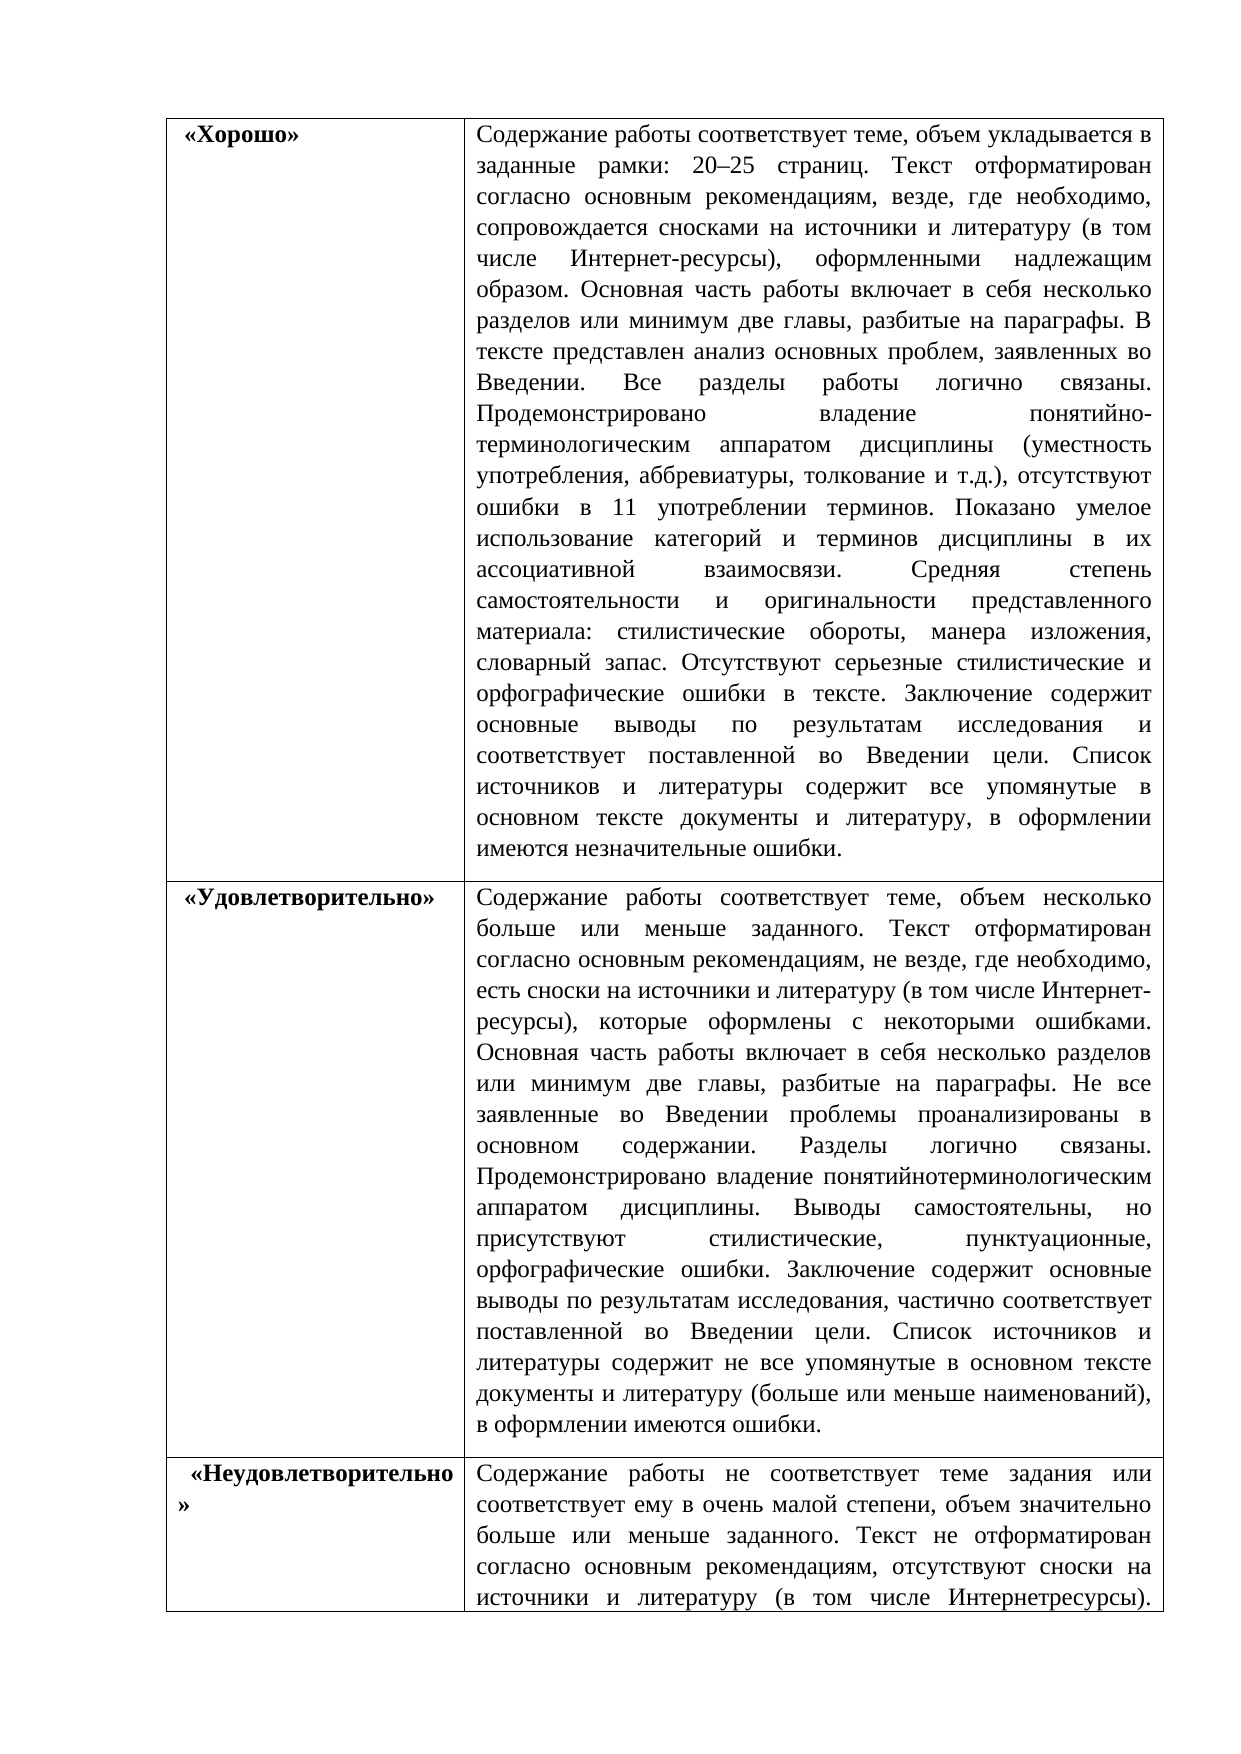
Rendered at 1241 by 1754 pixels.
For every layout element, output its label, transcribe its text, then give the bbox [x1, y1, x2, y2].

table_cell Содержание работы соответствует теме, объем несколько больше или меньше заданного. Текст отформатирован согласно основным рекомендациям, не везде, где необходимо, есть сноски на источники и литературу (в том числе Интернет-ресурсы), которые оформлены с некоторыми ошибками. Основная часть работы включает в себя несколько разделов или минимум две главы, разбитые на параграфы. Не все заявленные во Введении проблемы проанализированы в основном содержании. Разделы логично связаны. Продемонстрировано владение понятийнотерминологическим аппаратом дисциплины. Выводы самостоятельны, но присутствуют стилистические, пунктуационные, орфографические ошибки. Заключение содержит основные выводы по результатам исследования, частично соответствует поставленной во Введении цели. Список источников и литературы содержит не все упомянутые в основном тексте документы и литературу (больше или меньше наименований), в оформлении имеются ошибки. [465, 882, 1163, 1457]
table_cell «Удовлетворительно» [167, 882, 464, 1457]
table_cell Содержание работы соответствует теме, объем укладывается в заданные рамки: 20–25 страниц. Текст отформатирован согласно основным рекомендациям, везде, где необходимо, сопровождается сносками на источники и литературу (в том числе Интернет-ресурсы), оформленными надлежащим образом. Основная часть работы включает в себя несколько разделов или минимум две главы, разбитые на параграфы. В тексте представлен анализ основных проблем, заявленных во Введении. Все разделы работы логично связаны. Продемонстрировано владение понятийно-терминологическим аппаратом дисциплины (уместность употребления, аббревиатуры, толкование и т.д.), отсутствуют ошибки в 11 употреблении терминов. Показано умелое использование категорий и терминов дисциплины в их ассоциативной взаимосвязи. Средняя степень самостоятельности и оригинальности представленного материала: стилистические обороты, манера изложения, словарный запас. Отсутствуют серьезные стилистические и орфографические ошибки в тексте. Заключение содержит основные выводы по результатам исследования и соответствует поставленной во Введении цели. Список источников и литературы содержит все упомянутые в основном тексте документы и литературу, в оформлении имеются незначительные ошибки. [465, 119, 1163, 881]
table_cell «Хорошо» [167, 119, 464, 881]
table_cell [167, 1458, 464, 1611]
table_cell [465, 1458, 1163, 1611]
